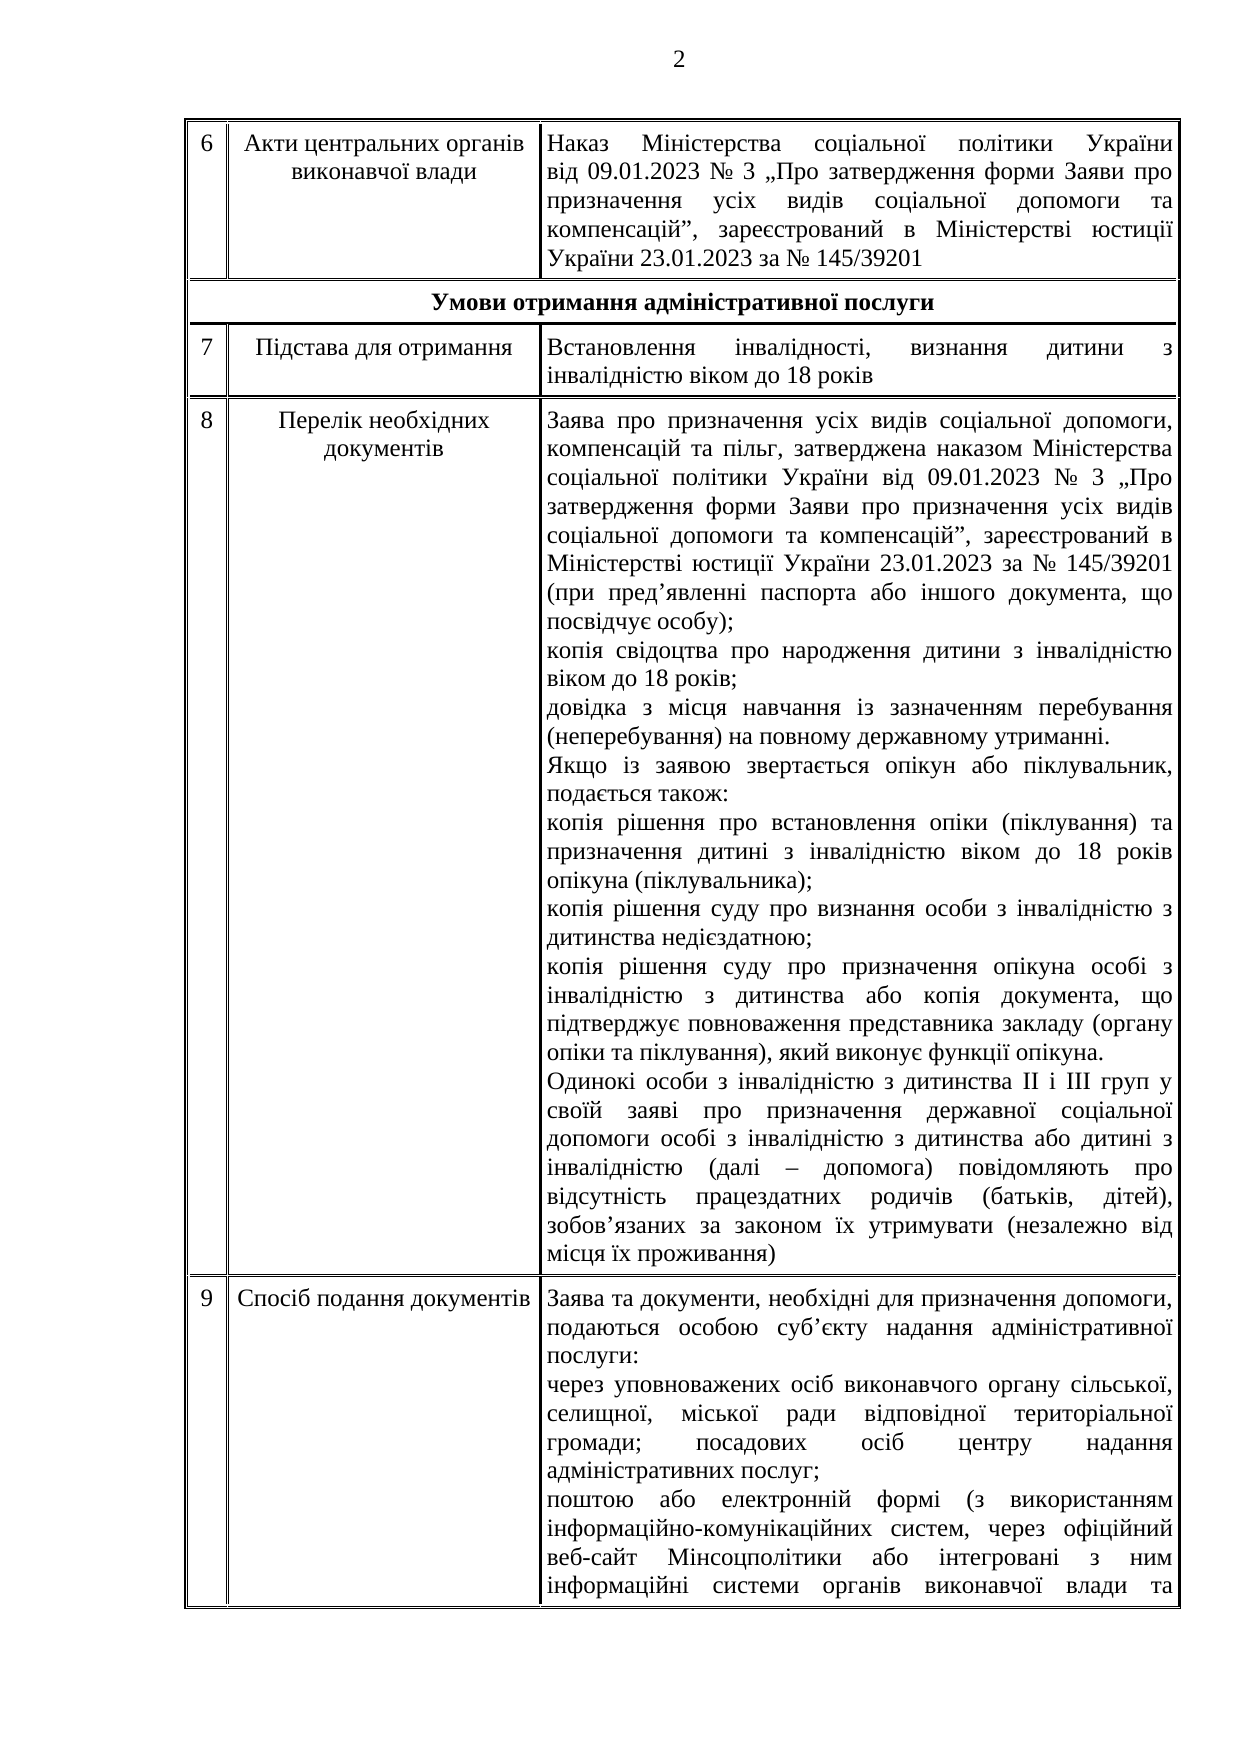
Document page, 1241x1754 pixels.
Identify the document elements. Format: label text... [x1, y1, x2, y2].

table_cell 7 [188, 322, 226, 395]
table_cell Акти центральних органів виконавчої влади [228, 122, 540, 278]
table_cell Наказ Міністерства соціальної політики України від 09.01.2023 № 3 „Про затвердження форми Заяви про призначення усіх видів соціальної допомоги та компенсацій”, зареєстрований в Міністерстві юстиції України 23.01.2023 за № 145/39201 [540, 122, 1178, 278]
table_cell Заява про призначення усіх видів соціальної допомоги, компенсацій та пільг, затверджена наказом Міністерства соціальної політики України від 09.01.2023 № 3 „Про затвердження форми Заяви про призначення усіх видів соціальної допомоги та компенсацій”, зареєстрований в Міністерстві юстиції України 23.01.2023 за № 145/39201 (при пред’явленні паспорта або іншого документа, що посвідчує особу); копія свідоцтва про народження дитини з інвалідністю віком до 18 років; довідка з місця навчання із зазначенням перебування (неперебування) на повному державному утриманні. Якщо із заявою звертається опікун або піклувальник, подається також: копія рішення про встановлення опіки (піклування) та призначення дитині з інвалідністю віком до 18 років опікуна (піклувальника); копія рішення суду про визнання особи з інвалідністю з дитинства недієздатною; копія рішення суду про призначення опікуна особі з інвалідністю з дитинства або копія документа, що підтверджує повноваження представника закладу (органу опіки та піклування), який виконує функції опікуна. Одинокі особи з інвалідністю з дитинства II і III груп у своїй заяві про призначення державної соціальної допомоги особі з інвалідністю з дитинства або дитині з інвалідністю (далі – допомога) повідомляють про відсутність працездатних родичів (батьків, дітей), зобов’язаних за законом їх утримувати (незалежно від місця їх проживання) [542, 395, 1179, 1273]
table_cell Перелік необхідних документів [229, 399, 539, 1273]
table_cell 8 [188, 395, 226, 1273]
table_cell 9 [188, 1274, 227, 1606]
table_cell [228, 1277, 540, 1606]
table_cell 6 [188, 122, 227, 278]
table_cell Встановлення інвалідності, визнання дитини з інвалідністю віком до 18 років [542, 322, 1178, 395]
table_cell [540, 1274, 1179, 1606]
table_cell Умови отримання адміністративної послуги [186, 278, 1179, 322]
table_cell Підстава для отримання [229, 325, 539, 395]
